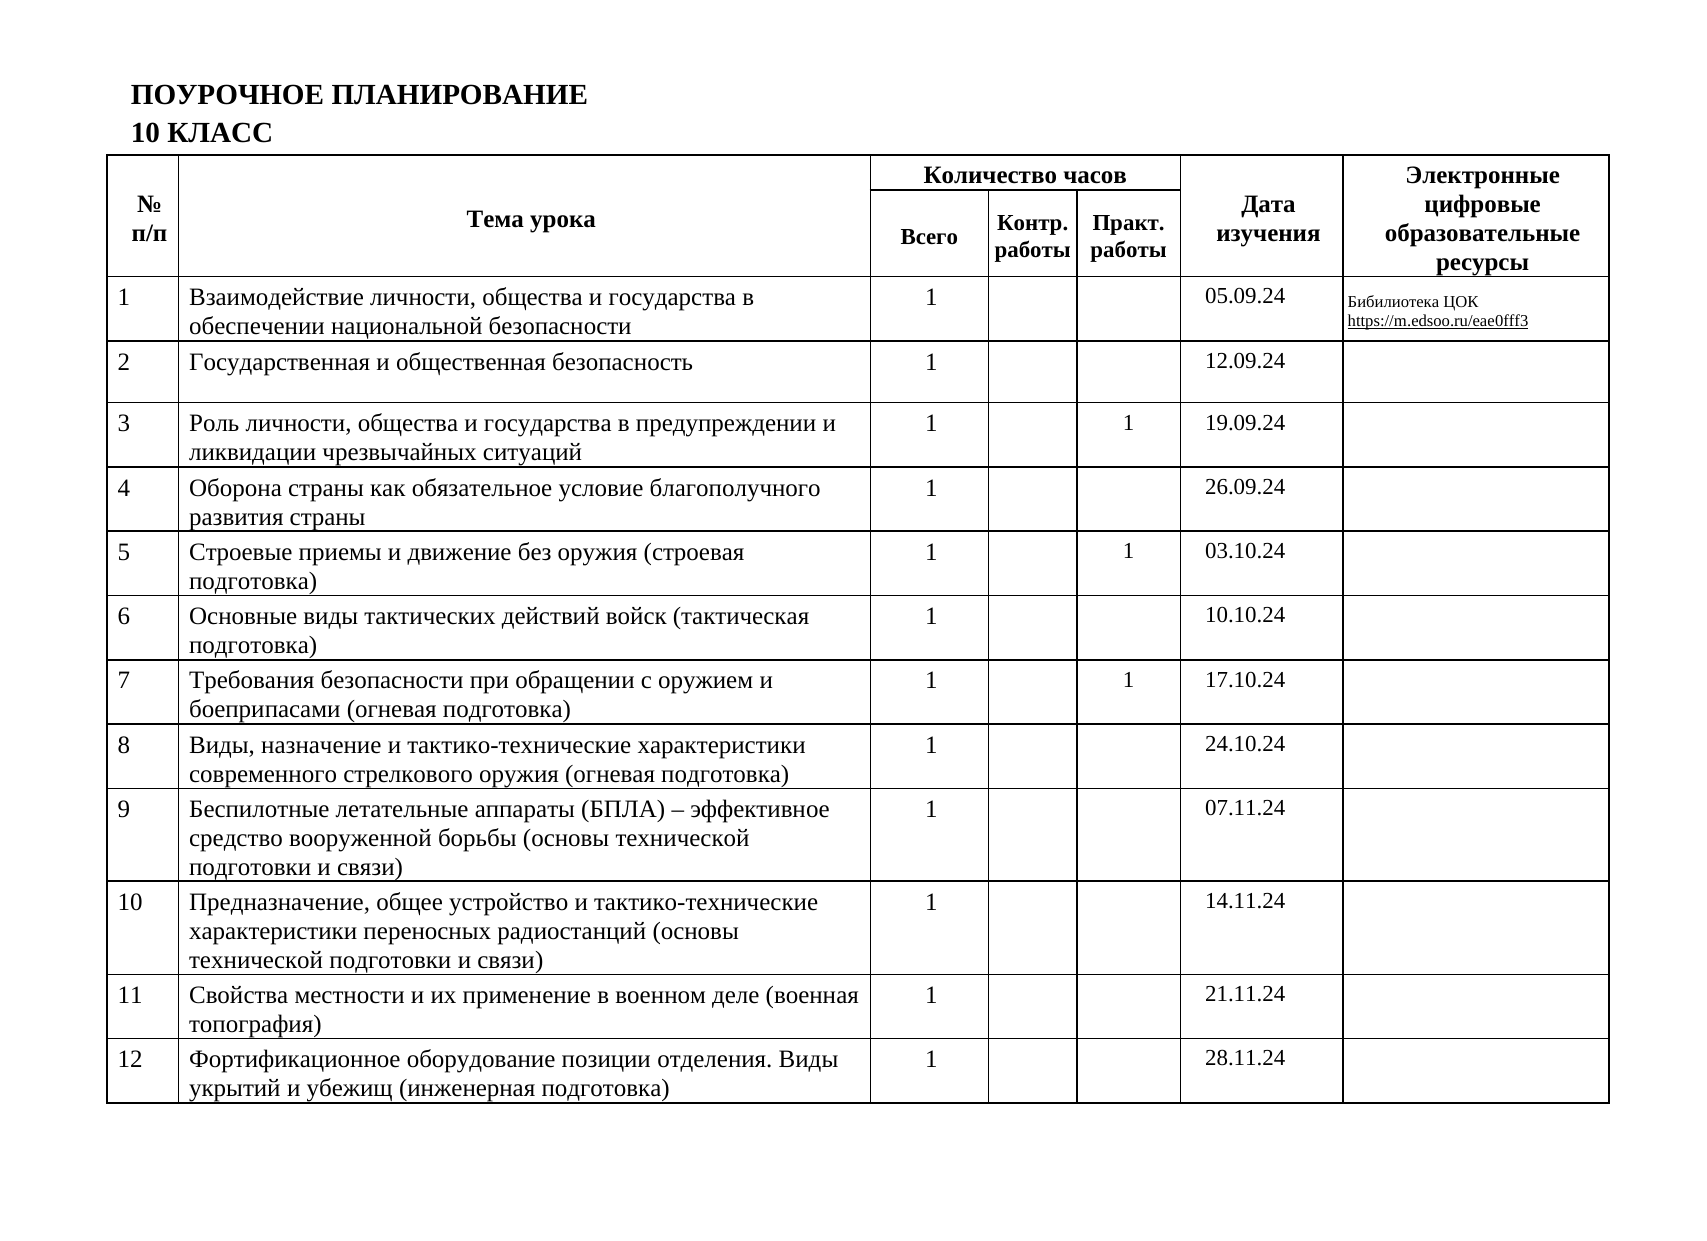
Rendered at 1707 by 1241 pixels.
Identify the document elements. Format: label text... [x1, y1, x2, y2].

table_cell 2 [108, 342, 178, 402]
table_cell 21.11.24 [1181, 975, 1342, 1038]
table_cell 12 [108, 1039, 178, 1102]
table_cell [1078, 277, 1180, 340]
table_cell 8 [108, 725, 178, 787]
table_header Электронные цифровые образовательные ресурсы [1344, 156, 1608, 276]
table_cell 1 [1078, 661, 1180, 723]
table_cell Взаимодействие личности, общества и государства в обеспечении национальной безопасности [179, 277, 870, 340]
table_cell 1 [871, 532, 988, 594]
table_cell Виды, назначение и тактико-технические характеристики современного стрелкового оружия (огневая подготовка) [179, 725, 870, 787]
table_cell Бибилиотека ЦОК https://m.edsoo.ru/eae0fff3 [1344, 277, 1608, 340]
table_cell 7 [108, 661, 178, 723]
table_cell 1 [871, 342, 988, 402]
table_cell Оборона страны как обязательное условие благополучного развития страны [179, 468, 870, 530]
table_cell 10 [108, 882, 178, 973]
table_cell 1 [871, 277, 988, 340]
table_cell 12.09.24 [1181, 342, 1342, 402]
table_cell [1344, 1039, 1608, 1102]
table_cell 9 [108, 789, 178, 880]
table_cell Беспилотные летательные аппараты (БПЛА) – эффективное средство вооруженной борьбы (основы технической подготовки и связи) [179, 789, 870, 880]
table_cell [1344, 468, 1608, 530]
table_cell Контр. работы [989, 191, 1076, 276]
table_header Дата изучения [1181, 156, 1342, 276]
table_cell 03.10.24 [1181, 532, 1342, 594]
table_cell [1078, 596, 1180, 659]
table_cell [989, 1039, 1076, 1102]
table_cell 10.10.24 [1181, 596, 1342, 659]
text 10 КЛАСС [131, 115, 1636, 149]
table_cell 1 [871, 596, 988, 659]
table_cell 07.11.24 [1181, 789, 1342, 880]
table_cell [989, 532, 1076, 594]
table_cell [1078, 975, 1180, 1038]
table_cell Фортификационное оборудование позиции отделения. Виды укрытий и убежищ (инженерная подготовка) [179, 1039, 870, 1102]
table_cell 24.10.24 [1181, 725, 1342, 787]
table_cell 4 [108, 468, 178, 530]
table_cell [989, 789, 1076, 880]
table_cell [989, 403, 1076, 466]
table_cell [989, 596, 1076, 659]
table_cell [989, 882, 1076, 973]
table_cell [1344, 725, 1608, 787]
table_cell 1 [871, 725, 988, 787]
table_cell Строевые приемы и движение без оружия (строевая подготовка) [179, 532, 870, 594]
table_cell [1078, 468, 1180, 530]
table_cell [989, 975, 1076, 1038]
table_cell [989, 277, 1076, 340]
table_cell [1078, 882, 1180, 973]
table_header Тема урока [179, 156, 870, 276]
table_cell [1344, 403, 1608, 466]
table_cell Роль личности, общества и государства в предупреждении и ликвидации чрезвычайных ситуаций [179, 403, 870, 466]
table_cell 17.10.24 [1181, 661, 1342, 723]
table_cell 6 [108, 596, 178, 659]
table_cell 1 [1078, 403, 1180, 466]
table_cell Практ. работы [1078, 191, 1180, 276]
table_cell Основные виды тактических действий войск (тактическая подготовка) [179, 596, 870, 659]
table_cell [1078, 1039, 1180, 1102]
table_cell [1344, 596, 1608, 659]
table_cell 1 [871, 882, 988, 973]
table_cell [989, 725, 1076, 787]
table_header № п/п [108, 156, 178, 276]
table_cell 14.11.24 [1181, 882, 1342, 973]
table_cell 11 [108, 975, 178, 1038]
table_cell Свойства местности и их применение в военном деле (военная топография) [179, 975, 870, 1038]
table_cell Всего [871, 191, 988, 276]
table_cell 26.09.24 [1181, 468, 1342, 530]
table_cell [1344, 342, 1608, 402]
table_cell 5 [108, 532, 178, 594]
table_header Количество часов [871, 156, 1180, 189]
table_cell 1 [1078, 532, 1180, 594]
table_cell 1 [871, 1039, 988, 1102]
table_cell 19.09.24 [1181, 403, 1342, 466]
table_cell 3 [108, 403, 178, 466]
table_cell [1344, 975, 1608, 1038]
table_cell [989, 468, 1076, 530]
table_cell 1 [871, 403, 988, 466]
table_cell 1 [108, 277, 178, 340]
table_cell [989, 342, 1076, 402]
table_cell [1344, 882, 1608, 973]
table_cell 1 [871, 975, 988, 1038]
table_cell [1344, 532, 1608, 594]
table_cell [1078, 725, 1180, 787]
table_cell [1078, 789, 1180, 880]
text ПОУРОЧНОЕ ПЛАНИРОВАНИЕ [131, 77, 1636, 110]
table_cell 1 [871, 468, 988, 530]
table_cell [1344, 789, 1608, 880]
table_cell 1 [871, 661, 988, 723]
table_cell [989, 661, 1076, 723]
table_cell Государственная и общественная безопасность [179, 342, 870, 402]
table_cell Предназначение, общее устройство и тактико-технические характеристики переносных радиостанций (основы технической подготовки и связи) [179, 882, 870, 973]
table_cell Требования безопасности при обращении с оружием и боеприпасами (огневая подготовка) [179, 661, 870, 723]
table_cell 1 [871, 789, 988, 880]
table_cell [1344, 661, 1608, 723]
table_cell 28.11.24 [1181, 1039, 1342, 1102]
table_cell [1078, 342, 1180, 402]
table_cell 05.09.24 [1181, 277, 1342, 340]
